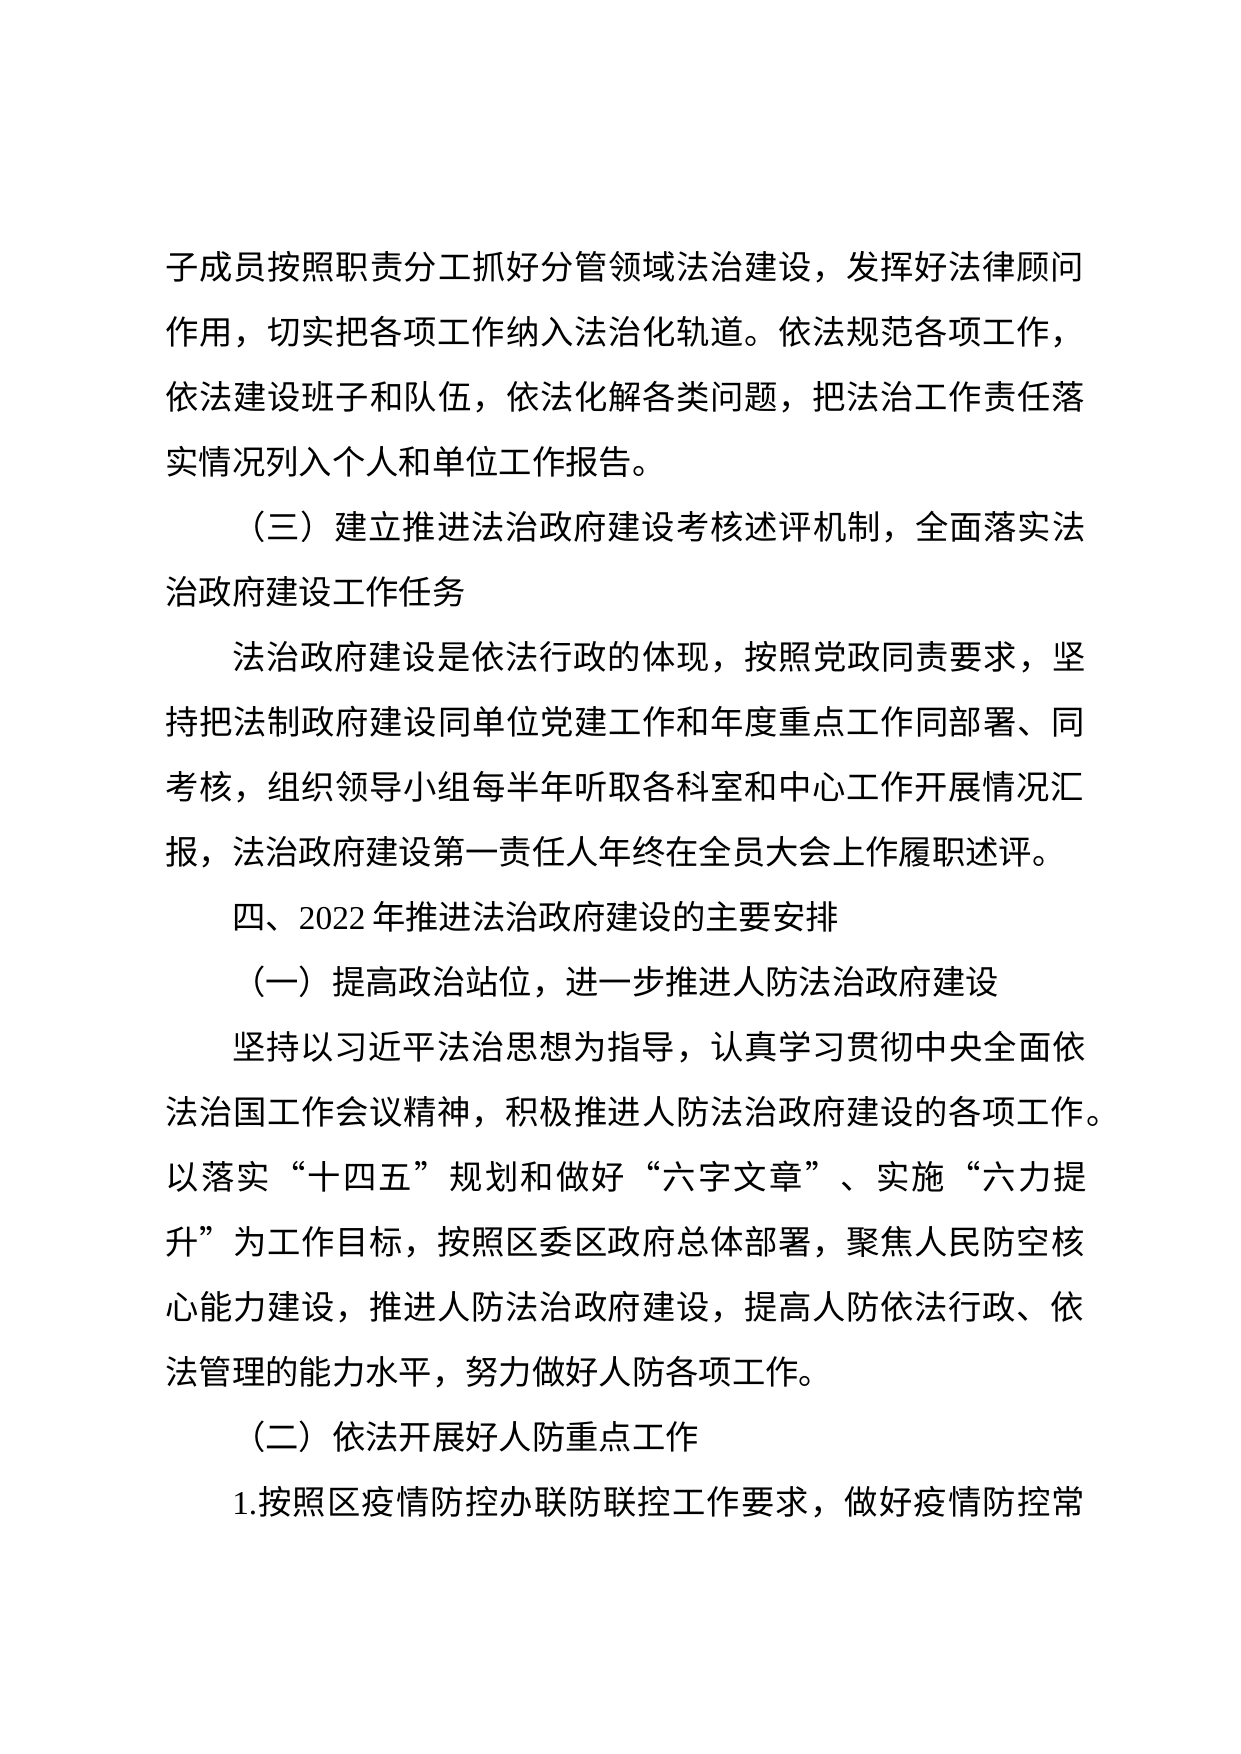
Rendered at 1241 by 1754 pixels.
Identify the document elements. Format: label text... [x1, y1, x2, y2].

text 四、2022年推进法治政府建设的主要安排 [232, 883, 1087, 948]
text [165, 1468, 1087, 1533]
text 坚持以习近平法治思想为指导，认真学习贯彻中央全面依法治国工作会议精神，积极推进人防法治政府建设的各项工作。以落实“十四五”规划和做好“六字文章”、实施“六力提升”为工作目标，按照区委区政府总体部署，聚焦人民防空核心能力建设，推进人防法治政府建设，提高人防依法行政、依法管理的能力水平，努力做好人防各项工作。 [165, 1013, 1087, 1403]
text 法治政府建设是依法行政的体现，按照党政同责要求，坚持把法制政府建设同单位党建工作和年度重点工作同部署、同考核，组织领导小组每半年听取各科室和中心工作开展情况汇报，法治政府建设第一责任人年终在全员大会上作履职述评。 [165, 623, 1087, 883]
text （三）建立推进法治政府建设考核述评机制，全面落实法治政府建设工作任务 [165, 493, 1087, 623]
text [165, 233, 1087, 493]
text （二）依法开展好人防重点工作 [165, 1403, 1087, 1468]
text （一）提高政治站位，进一步推进人防法治政府建设 [165, 948, 1087, 1013]
